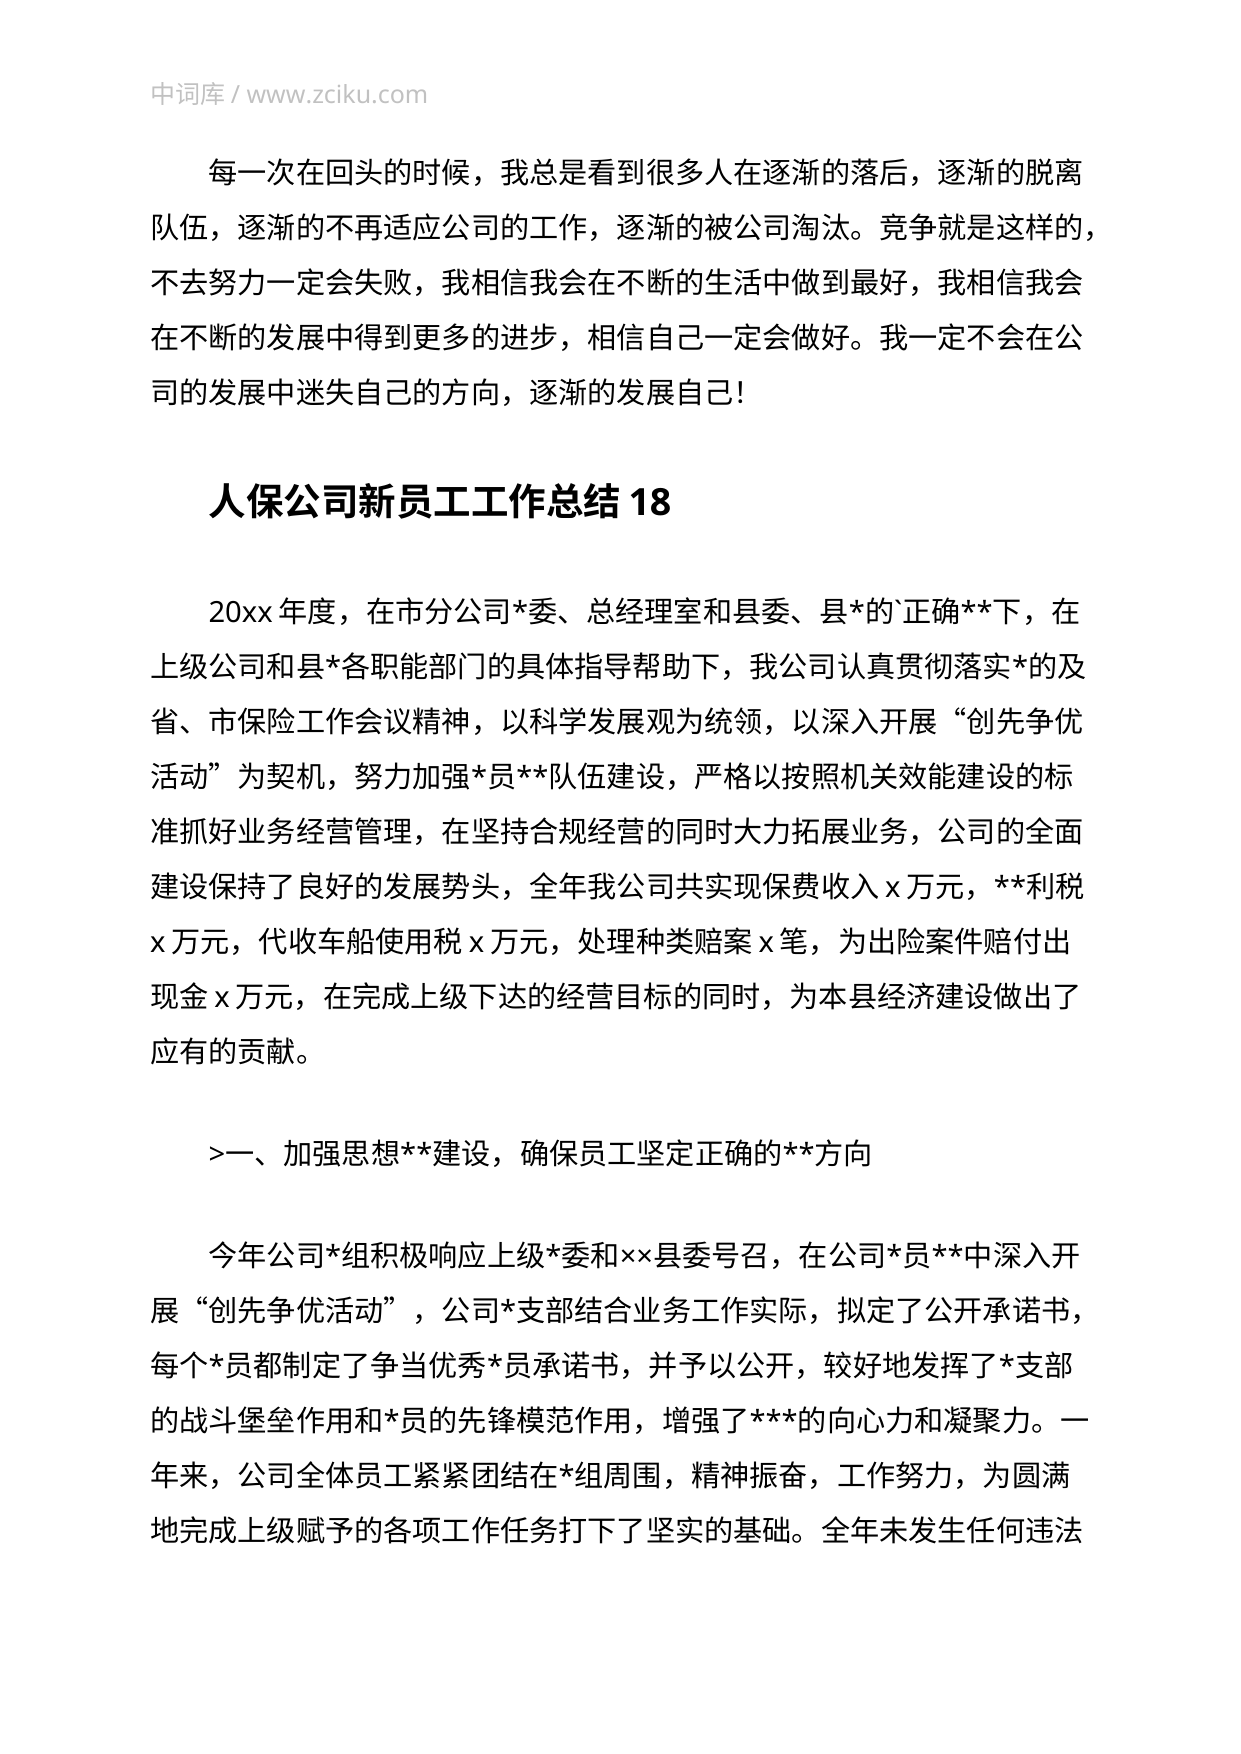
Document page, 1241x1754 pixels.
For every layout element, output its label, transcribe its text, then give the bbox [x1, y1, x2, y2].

text 20xx年度，在市分公司*委、总经理室和县委、县*的`正确**下，在上级公司和县*各职能部门的具体指导帮助下，我公司认真贯彻落实*的及省、市保险工作会议精神，以科学发展观为统领，以深入开展“创先争优活动”为契机，努力加强*员**队伍建设，严格以按照机关效能建设的标准抓好业务经营管理，在坚持合规经营的同时大力拓展业务，公司的全面建设保持了良好的发展势头，全年我公司共实现保费收入x万元，**利税x万元，代收车船使用税x万元，处理种类赔案x笔，为出险案件赔付出现金x万元，在完成上级下达的经营目标的同时，为本县经济建设做出了应有的贡献。 [150, 589, 1090, 1071]
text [150, 1232, 1090, 1550]
text 每一次在回头的时候，我总是看到很多人在逐渐的落后，逐渐的脱离队伍，逐渐的不再适应公司的工作，逐渐的被公司淘汰。竞争就是这样的，不去努力一定会失败，我相信我会在不断的生活中做到最好，我相信我会在不断的发展中得到更多的进步，相信自己一定会做好。我一定不会在公司的发展中迷失自己的方向，逐渐的发展自己！ [150, 150, 1090, 412]
text >一、加强思想**建设，确保员工坚定正确的**方向 [150, 1131, 1090, 1173]
text 人保公司新员工工作总结18 [150, 471, 1090, 526]
